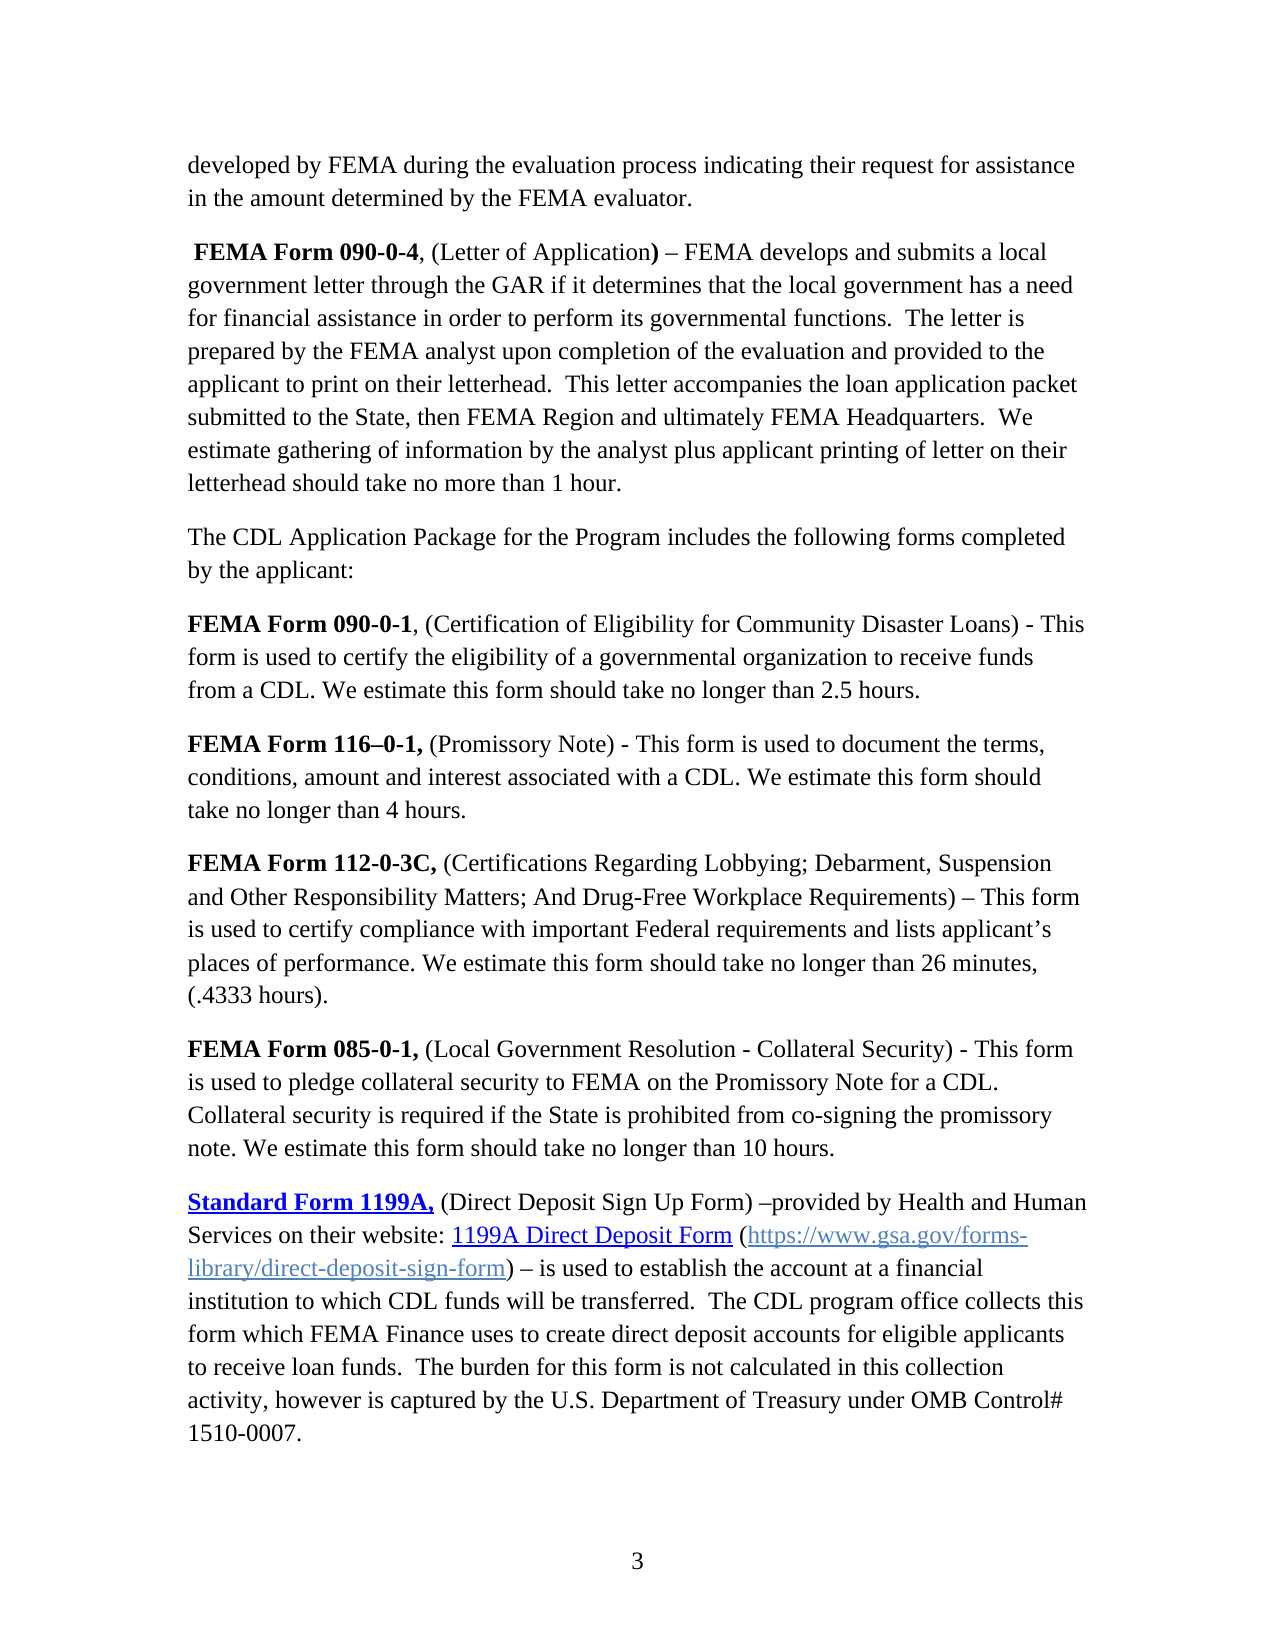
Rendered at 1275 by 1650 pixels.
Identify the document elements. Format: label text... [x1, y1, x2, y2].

text FEMA Form 090-0-1, (Certification of Eligibility for Community Disaster Loans) - This form is used to certify the eligibility of a governmental organization to receive funds from a CDL. We estimate this form should take no longer than 2.5 hours. [187, 609, 1087, 703]
text FEMA Form 085-0-1, (Local Government Resolution - Collateral Security) - This form is used to pledge collateral security to FEMA on the Promissory Note for a CDL. Collateral security is required if the State is prohibited from co-signing the promissory note. We estimate this form should take no longer than 10 hours. [187, 1034, 1087, 1162]
text The CDL Application Package for the Program includes the following forms completed by the applicant: [187, 522, 1087, 584]
text FEMA Form 116–0-1, (Promissory Note) - This form is used to document the terms, conditions, amount and interest associated with a CDL. We estimate this form should take no longer than 4 hours. [187, 729, 1087, 823]
text FEMA Form 112-0-3C, (Certifications Regarding Lobbying; Debarment, Suspension and Other Responsibility Matters; And Drug-Free Workplace Requirements) – This form is used to certify compliance with important Federal requirements and lists applicant’s places of performance. We estimate this form should take no longer than 26 minutes, (.4333 hours). [187, 848, 1087, 1009]
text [187, 150, 1087, 212]
text FEMA Form 090-0-4, (Letter of Application) – FEMA develops and submits a local government letter through the GAR if it determines that the local government has a need for financial assistance in order to perform its governmental functions. The letter is prepared by the FEMA analyst upon completion of the evaluation and provided to the applicant to print on their letterhead. This letter accompanies the loan application packet submitted to the State, then FEMA Region and ultimately FEMA Headquarters. We estimate gathering of information by the analyst plus applicant printing of letter on their letterhead should take no more than 1 hour. [187, 237, 1087, 497]
text Standard Form 1199A, (Direct Deposit Sign Up Form) –provided by Health and Human Services on their website: 1199A Direct Deposit Form (https://www.gsa.gov/forms-library/direct-deposit-sign-form) – is used to establish the account at a financial institution to which CDL funds will be transferred. The CDL program office collects this form which FEMA Finance uses to create direct deposit accounts for eligible applicants to receive loan funds. The burden for this form is not calculated in this collection activity, however is captured by the U.S. Department of Treasury under OMB Control# 1510-0007. [187, 1187, 1087, 1447]
